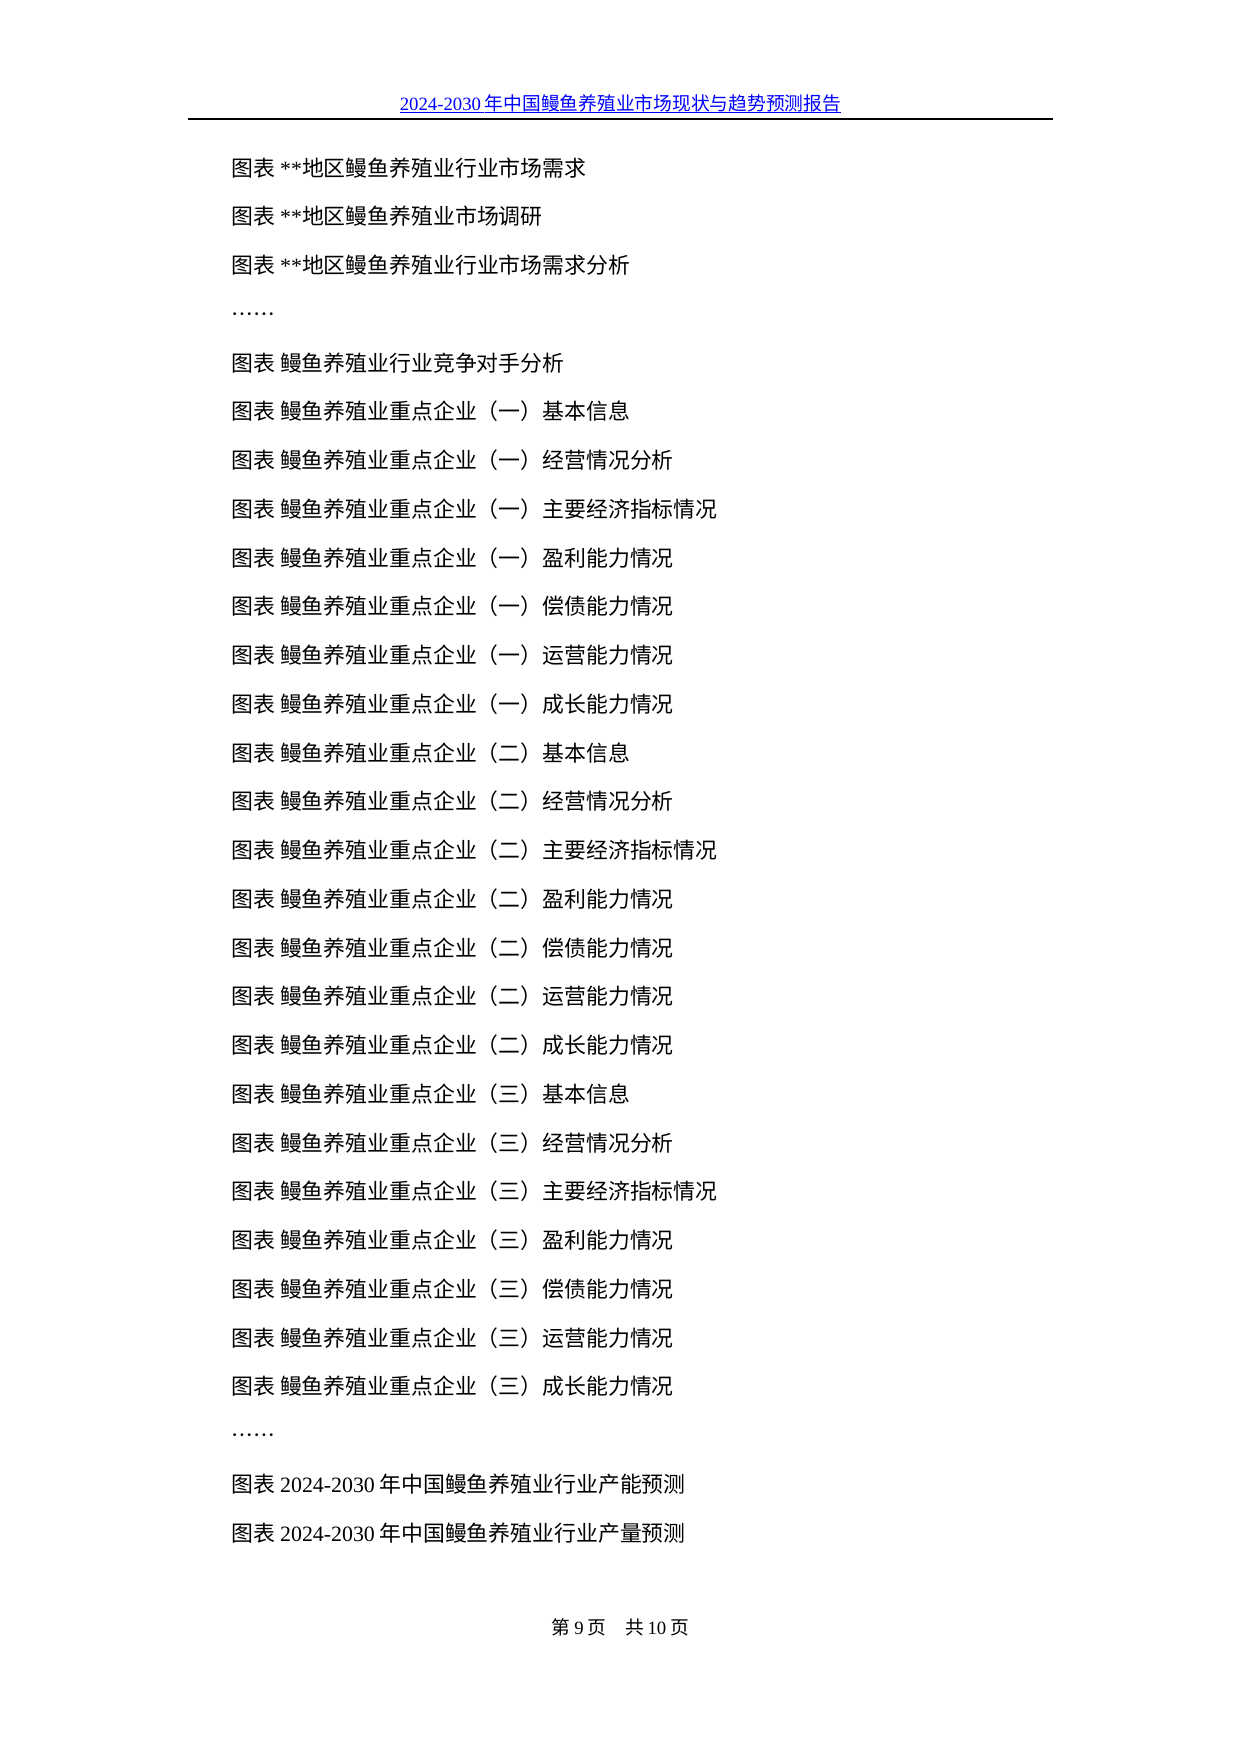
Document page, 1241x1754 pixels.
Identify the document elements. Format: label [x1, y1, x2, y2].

text [187, 150, 1053, 1548]
